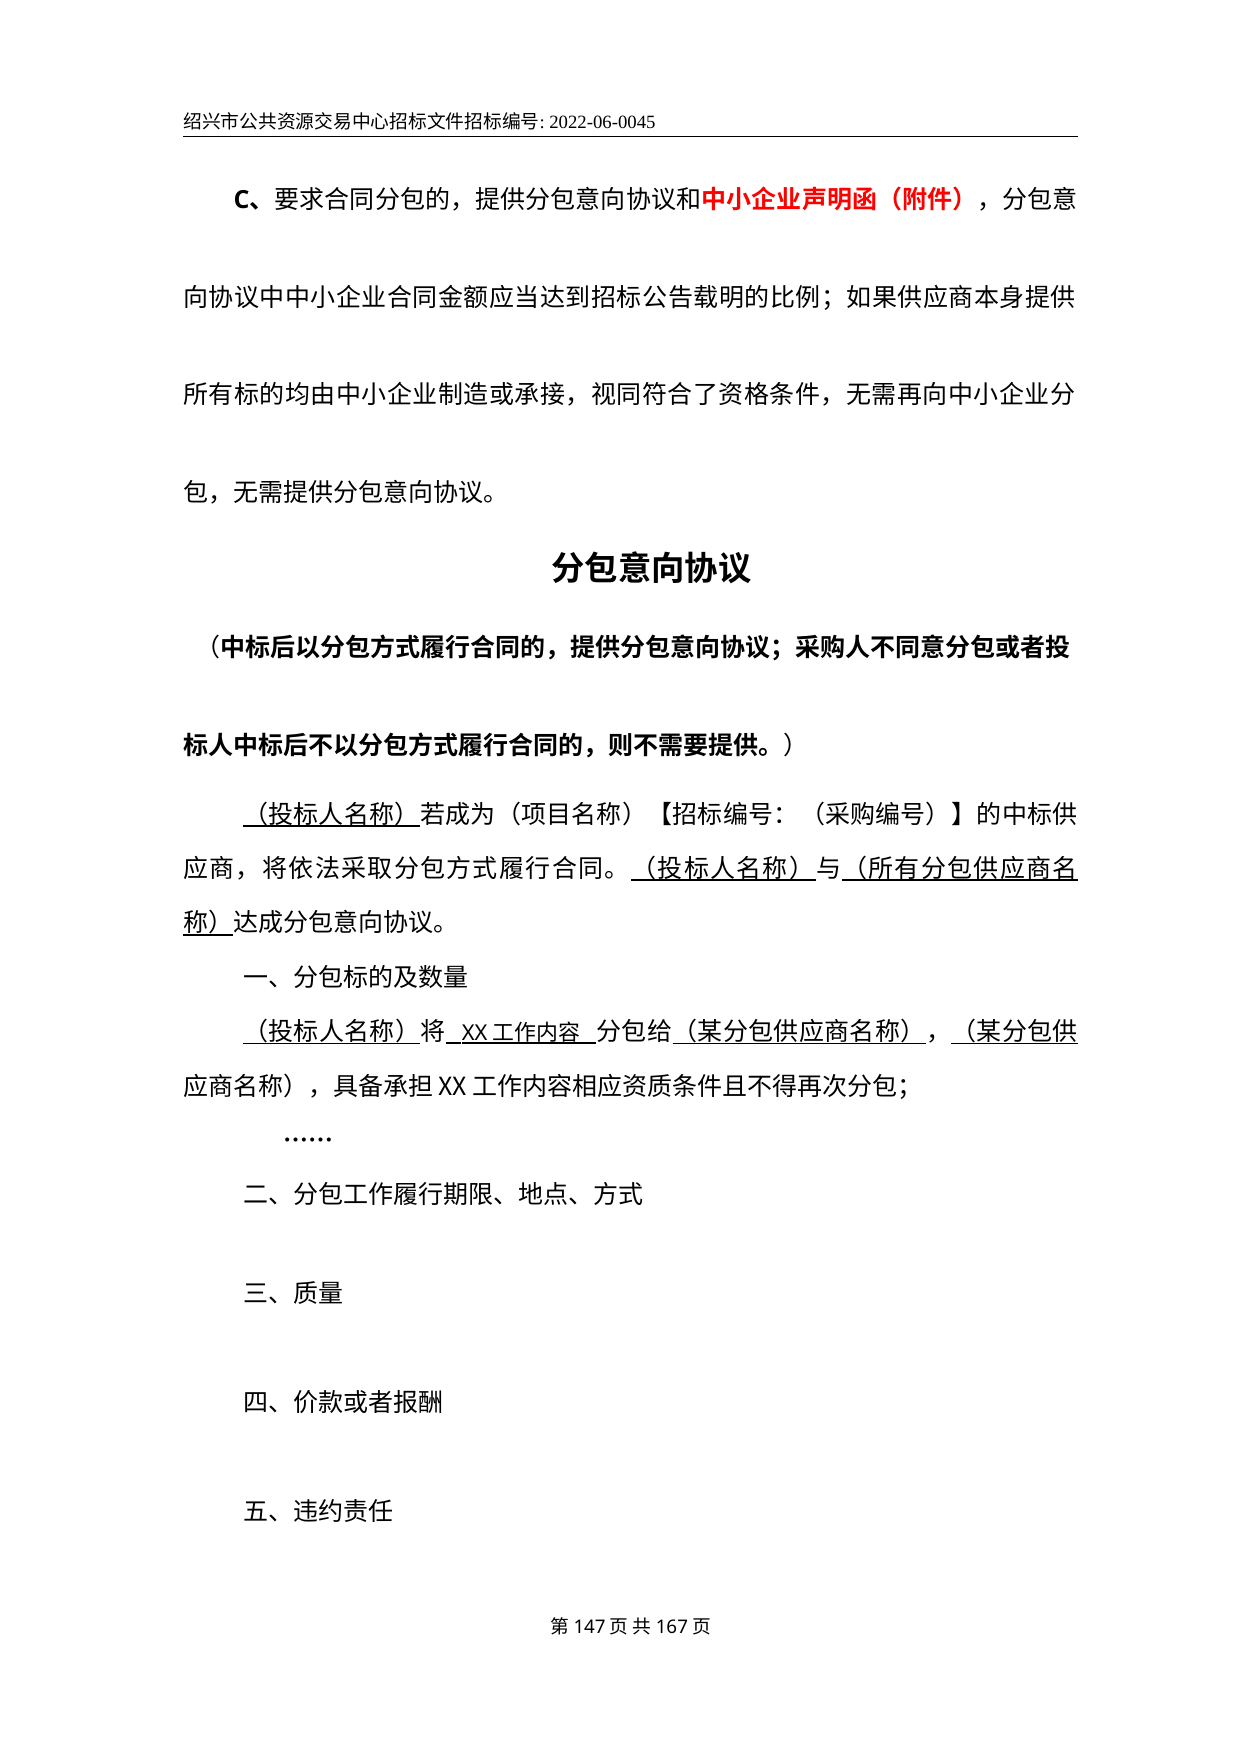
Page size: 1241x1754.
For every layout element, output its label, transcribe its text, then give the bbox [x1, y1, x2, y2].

text 三、质量 [183, 1274, 1078, 1310]
text C、要求合同分包的，提供分包意向协议和中小企业声明函（附件），分包意向协议中中小企业合同金额应当达到招标公告载明的比例；如果供应商本身提供所有标的均由中小企业制造或承接，视同符合了资格条件，无需再向中小企业分包，无需提供分包意向协议。 [183, 166, 1078, 523]
text 分包意向协议 [183, 541, 1078, 589]
text （投标人名称）将 XX工作内容 分包给（某分包供应商名称），（某分包供应商名称），具备承担XX工作内容相应资质条件且不得再次分包； [183, 1012, 1078, 1102]
text （投标人名称）若成为（项目名称）【招标编号：（采购编号）】的中标供应商，将依法采取分包方式履行合同。（投标人名称）与（所有分包供应商名称）达成分包意向协议。 [183, 794, 1078, 939]
text 四、价款或者报酬 [183, 1383, 1078, 1419]
text 一、分包标的及数量 [183, 957, 1078, 993]
text 二、分包工作履行期限、地点、方式 [183, 1175, 1078, 1211]
text （中标后以分包方式履行合同的，提供分包意向协议；采购人不同意分包或者投标人中标后不以分包方式履行合同的，则不需要提供。） [183, 613, 1078, 776]
text 五、违约责任 [243, 1491, 1078, 1528]
text …… [183, 1120, 1078, 1157]
